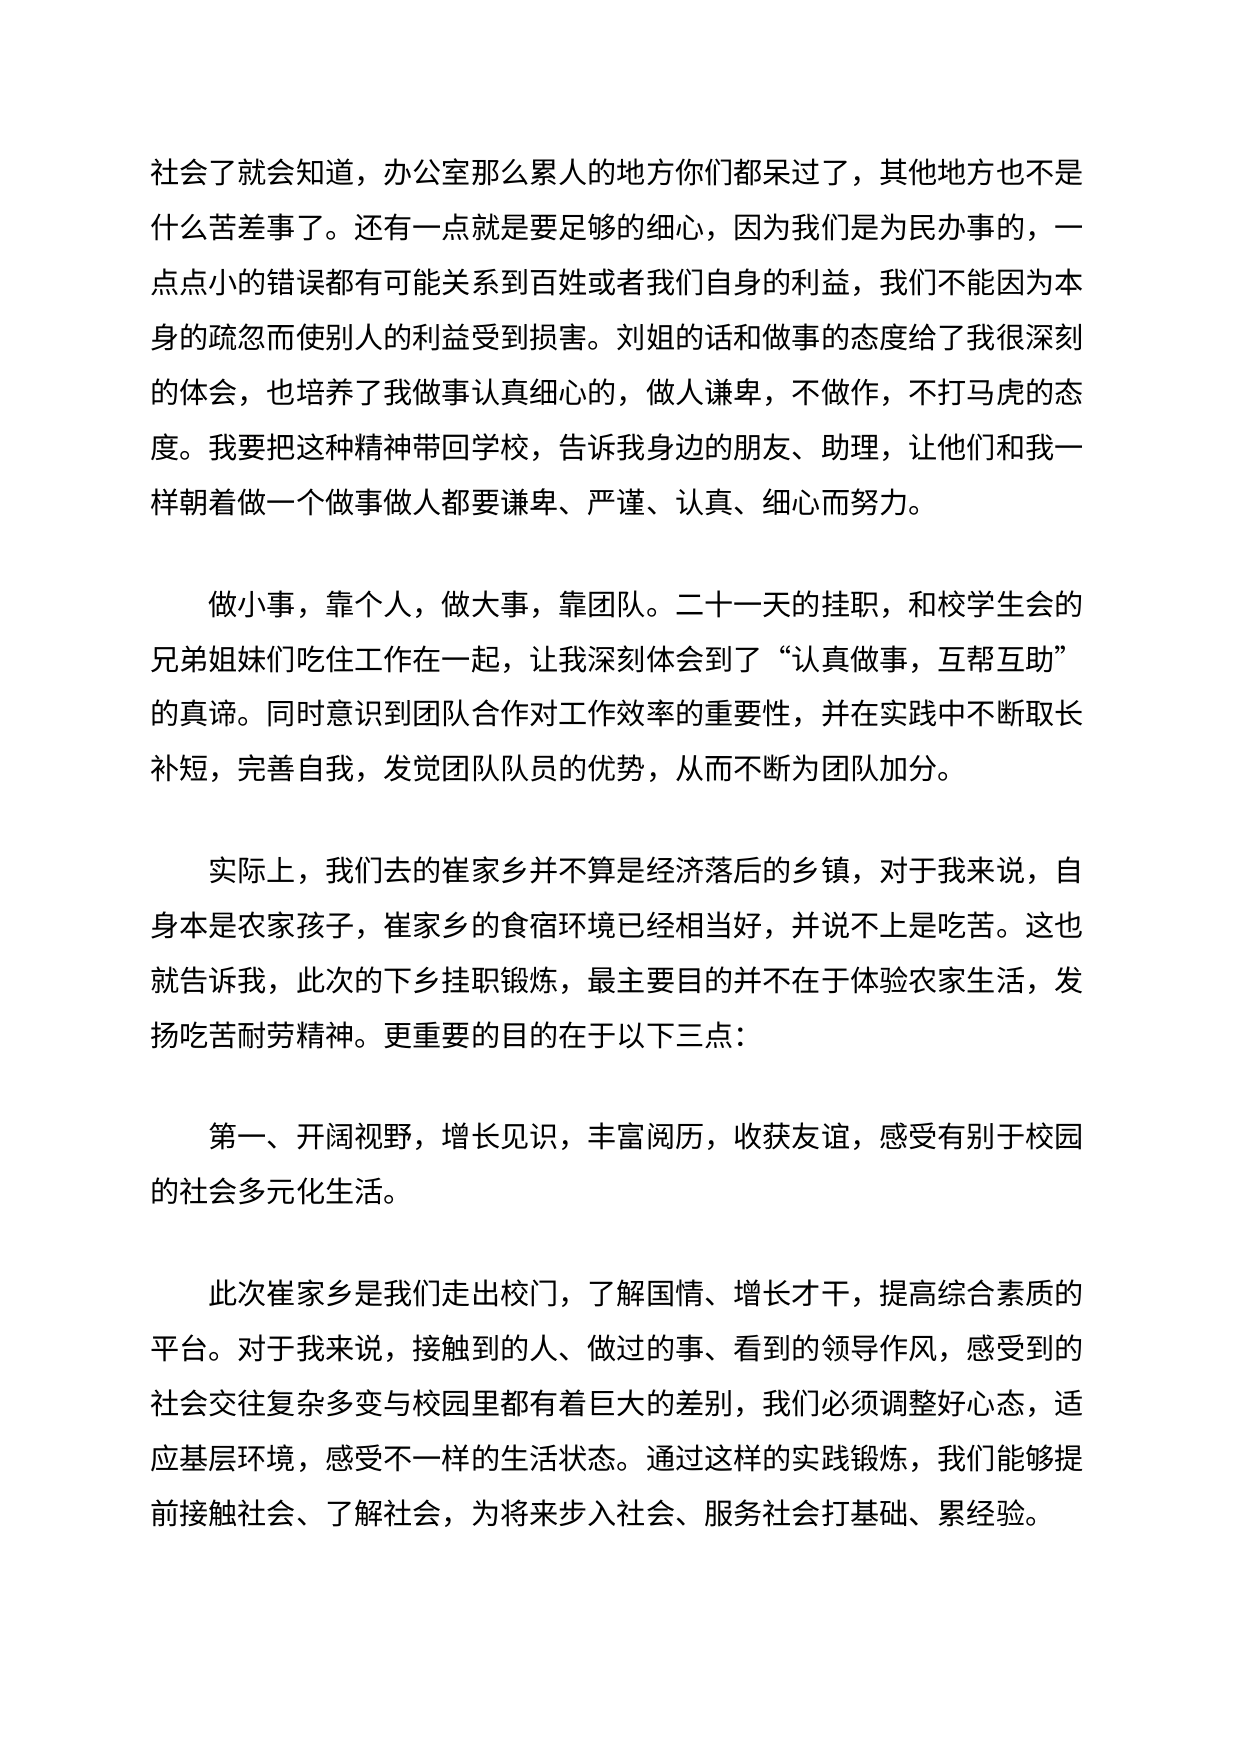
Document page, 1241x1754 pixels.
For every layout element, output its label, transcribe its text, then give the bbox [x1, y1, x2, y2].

text 做小事，靠个人，做大事，靠团队。二十一天的挂职，和校学生会的兄弟姐妹们吃住工作在一起，让我深刻体会到了“认真做事，互帮互助”的真谛。同时意识到团队合作对工作效率的重要性，并在实践中不断取长补短，完善自我，发觉团队队员的优势，从而不断为团队加分。 [150, 581, 1090, 788]
text 第一、开阔视野，增长见识，丰富阅历，收获友谊，感受有别于校园的社会多元化生活。 [150, 1114, 1090, 1211]
text 此次崔家乡是我们走出校门，了解国情、增长才干，提高综合素质的平台。对于我来说，接触到的人、做过的事、看到的领导作风，感受到的社会交往复杂多变与校园里都有着巨大的差别，我们必须调整好心态，适应基层环境，感受不一样的生活状态。通过这样的实践锻炼，我们能够提前接触社会、了解社会，为将来步入社会、服务社会打基础、累经验。 [150, 1271, 1090, 1533]
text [150, 150, 1090, 522]
text 实际上，我们去的崔家乡并不算是经济落后的乡镇，对于我来说，自身本是农家孩子，崔家乡的食宿环境已经相当好，并说不上是吃苦。这也就告诉我，此次的下乡挂职锻炼，最主要目的并不在于体验农家生活，发扬吃苦耐劳精神。更重要的目的在于以下三点： [150, 848, 1090, 1054]
